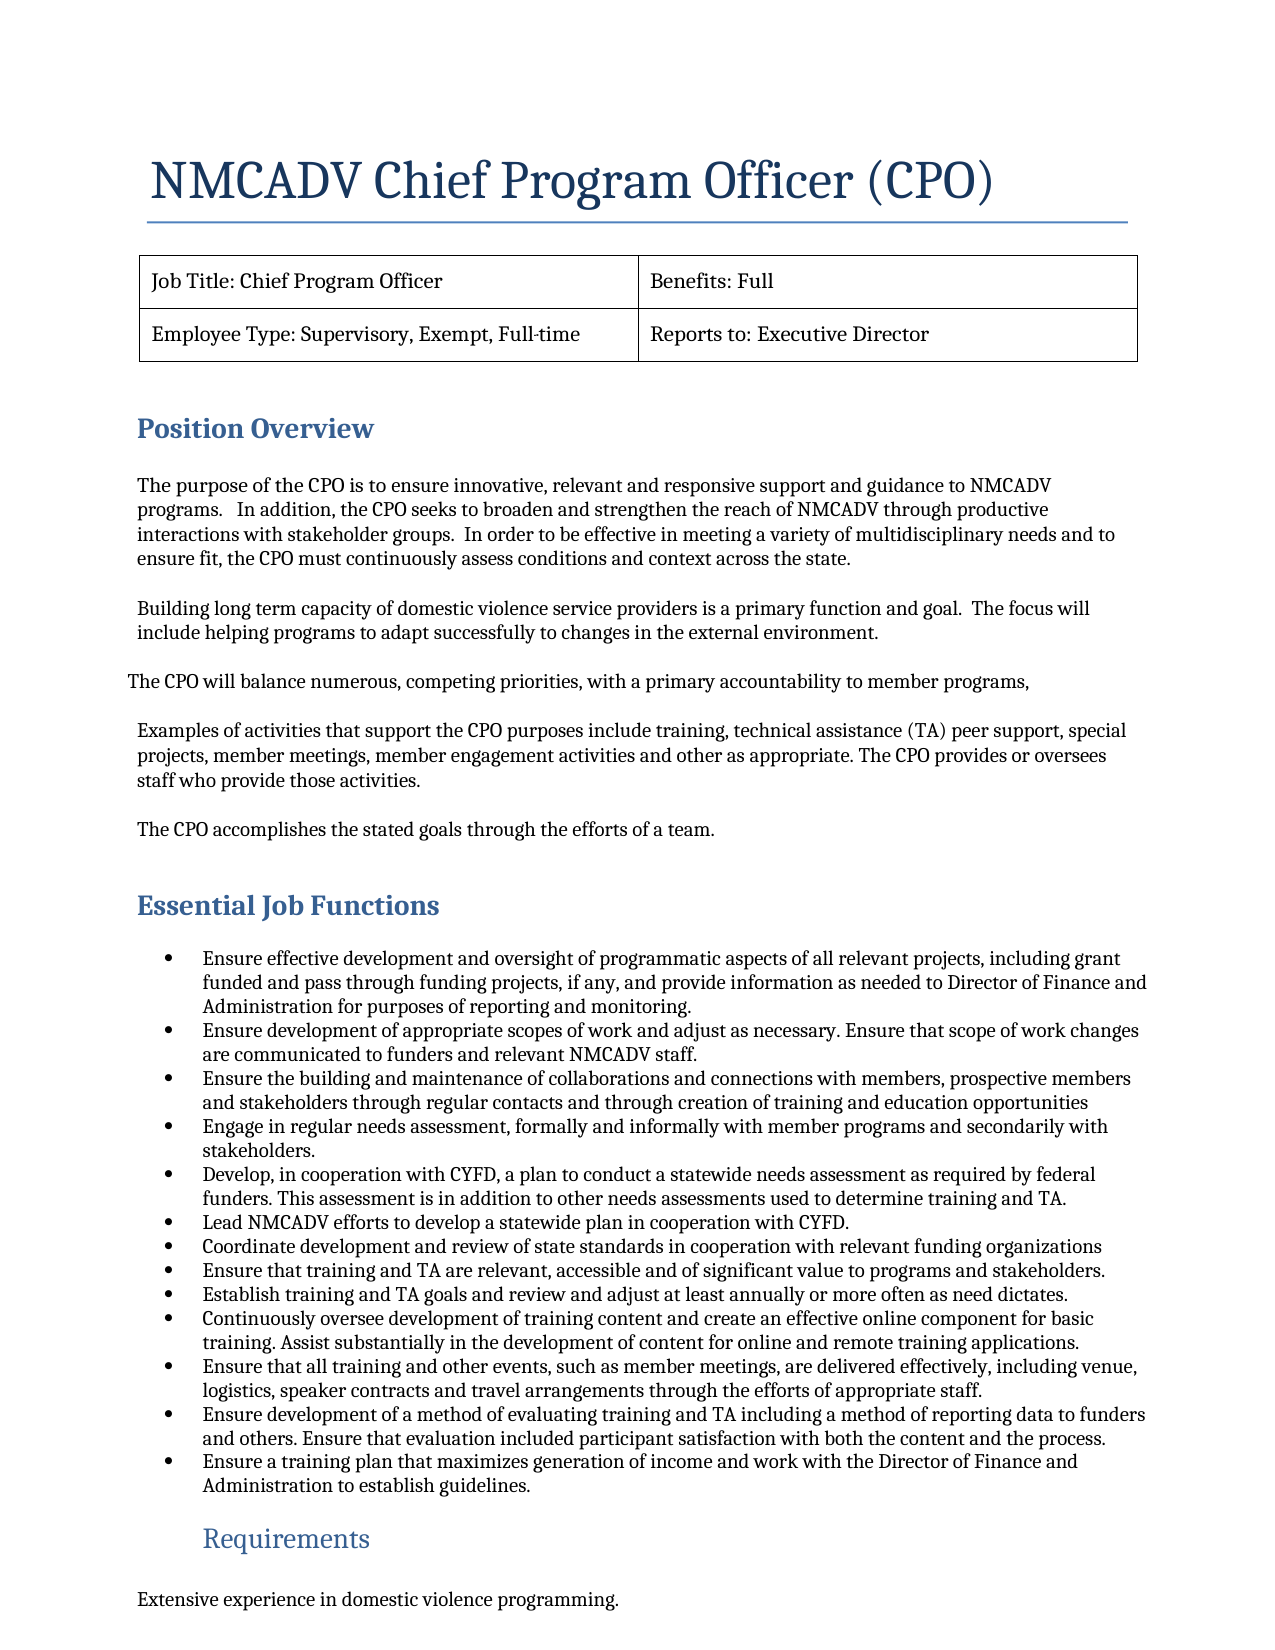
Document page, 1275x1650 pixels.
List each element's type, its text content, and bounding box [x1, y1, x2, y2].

text The purpose of the CPO is to ensure innovative, relevant and responsive support and guidance to NMCADV programs. In addition, the CPO seeks to broaden and strengthen the reach of NMCADV through productive interactions with stakeholder groups. In order to be effective in meeting a variety of multidisciplinary needs and to ensure fit, the CPO must continuously assess conditions and context across the state. [137, 473, 1131, 571]
text Extensive experience in domestic violence programming. [137, 1588, 1148, 1612]
list Establish training and TA goals and review and adjust at least annually or more often as need dictates. [165, 1282, 1148, 1306]
text Examples of activities that support the CPO purposes include training, technical assistance (TA) peer support, special projects, member meetings, member engagement activities and other as appropriate. The CPO provides or oversees staff who provide those activities. [137, 719, 1131, 792]
text NMCADV Chief Program Officer (CPO) [150, 150, 1148, 212]
table_cell Employee Type: Supervisory, Exempt, Full-­‐time [140, 309, 638, 361]
list Continuously oversee development of training content and create an effective online component for basic training. Assist substantially in the development of content for online and remote training applications. [165, 1306, 1148, 1354]
list Ensure development of a method of evaluating training and TA including a method of reporting data to funders and others. Ensure that evaluation included participant satisfaction with both the content and the process. [165, 1402, 1148, 1450]
text The CPO accomplishes the stated goals through the efforts of a team. [137, 817, 1131, 841]
list Develop, in cooperation with CYFD, a plan to conduct a statewide needs assessment as required by federal funders. This assessment is in addition to other needs assessments used to determine training and TA. [165, 1163, 1148, 1211]
subtitle Essential Job Functions [137, 889, 1148, 923]
table_header Job Title: Chief Program Officer [140, 256, 638, 308]
list Ensure a training plan that maximizes generation of income and work with the Director of Finance and Administration to establish guidelines. [165, 1450, 1148, 1498]
list Ensure that training and TA are relevant, accessible and of significant value to programs and stakeholders. [165, 1258, 1148, 1282]
list Lead NMCADV efforts to develop a statewide plan in cooperation with CYFD. [165, 1211, 1148, 1234]
list Ensure that all training and other events, such as member meetings, are delivered effectively, including venue, logistics, speaker contracts and travel arrangements through the efforts of appropriate staff. [165, 1354, 1148, 1402]
list Engage in regular needs assessment, formally and informally with member programs and secondarily with stakeholders. [165, 1115, 1148, 1163]
table_header Benefits: Full [639, 256, 1137, 308]
list Coordinate development and review of state standards in cooperation with relevant funding organizations [165, 1234, 1148, 1258]
text Building long term capacity of domestic violence service providers is a primary function and goal. The focus will include helping programs to adapt successfully to changes in the external environment. [137, 596, 1131, 645]
table_cell Reports to: Executive Director [639, 309, 1137, 361]
list Ensure the building and maintenance of collaborations and connections with members, prospective members and stakeholders through regular contacts and through creation of training and education opportunities [165, 1067, 1148, 1115]
text The CPO will balance numerous, competing priorities, with a primary accountability to member programs, [127, 670, 1131, 694]
list Ensure effective development and oversight of programmatic aspects of all relevant projects, including grant funded and pass through funding projects, if any, and provide information as needed to Director of Finance and Administration for purposes of reporting and monitoring. [165, 947, 1148, 1019]
subtitle Position Overview [137, 412, 1148, 445]
list Requirements [202, 1522, 1148, 1556]
list Ensure development of appropriate scopes of work and adjust as necessary. Ensure that scope of work changes are communicated to funders and relevant NMCADV staff. [165, 1019, 1148, 1067]
